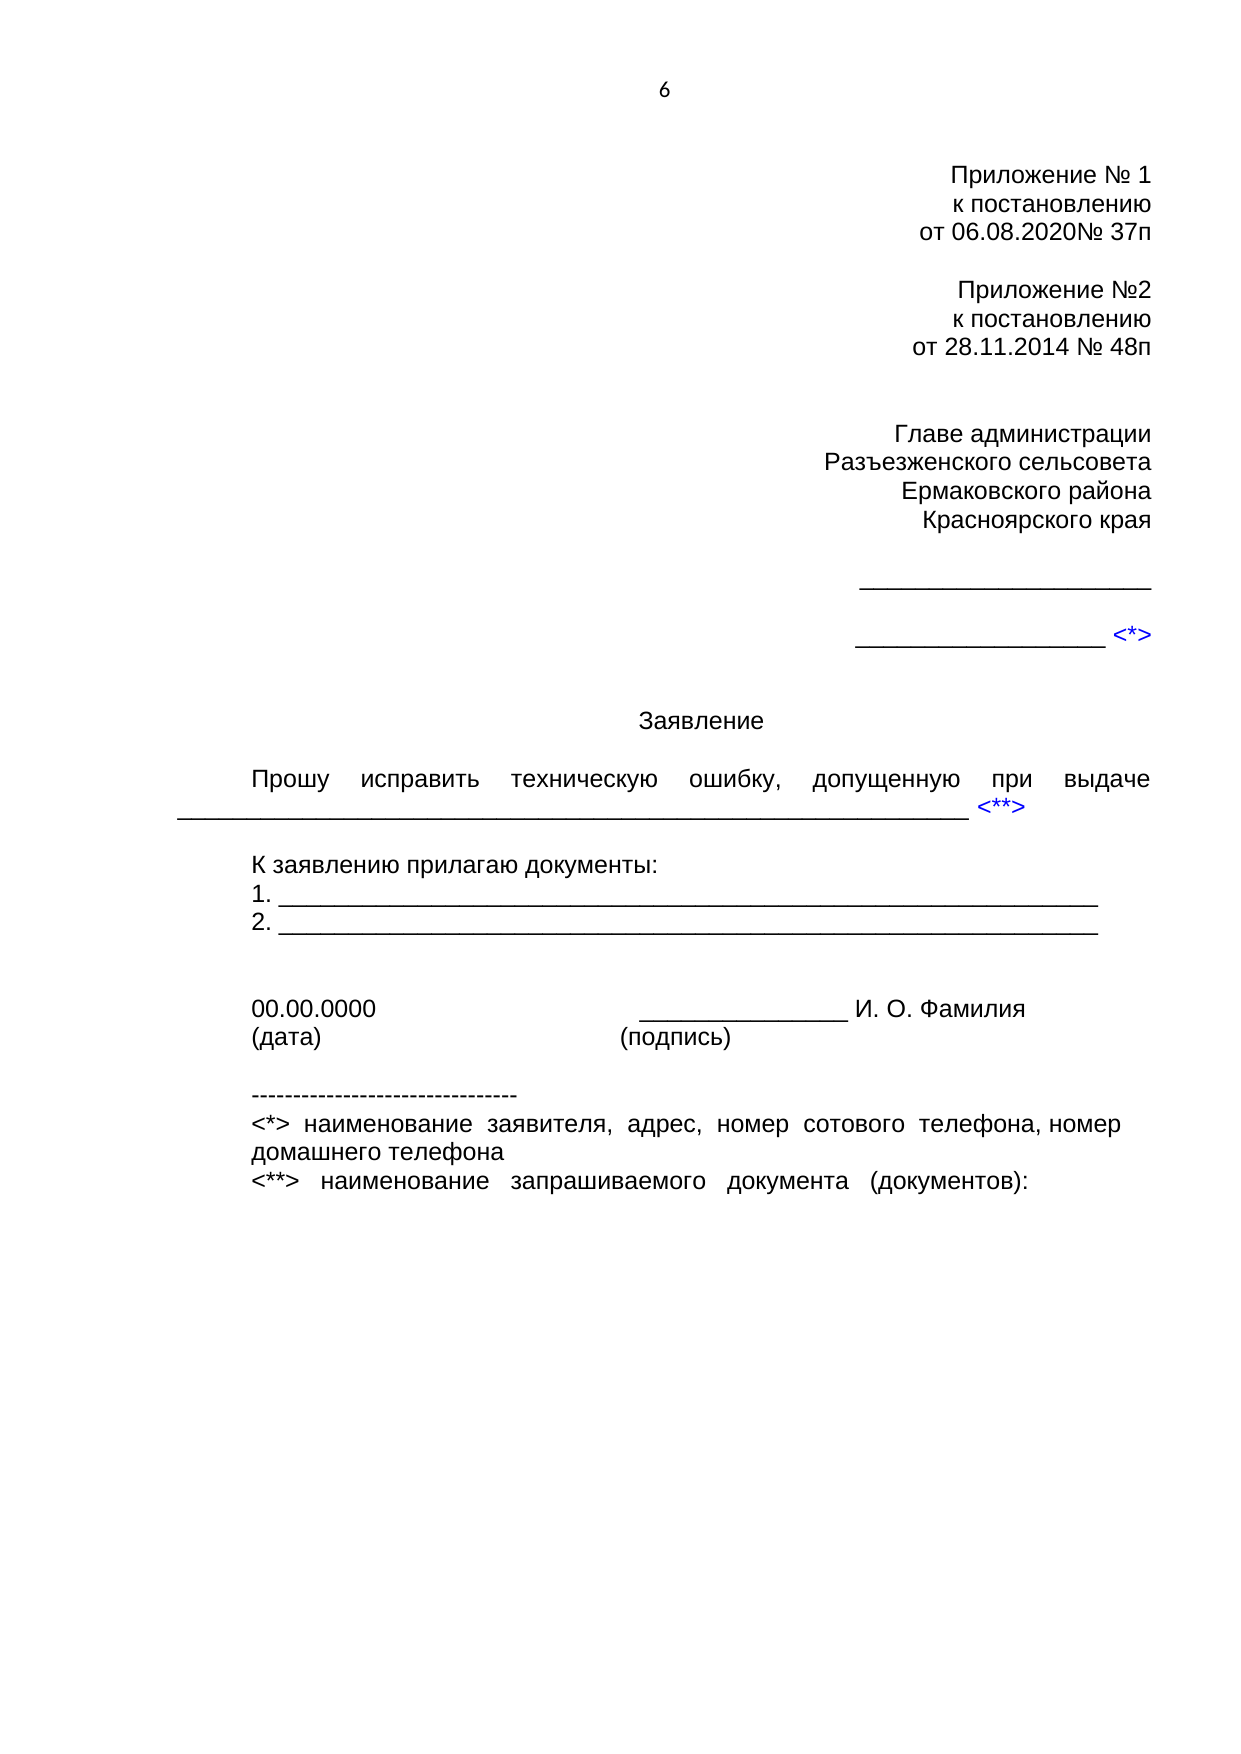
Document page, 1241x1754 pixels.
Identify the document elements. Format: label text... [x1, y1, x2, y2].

text 00.00.0000 _______________ И. О. Фамилия [177, 993, 1152, 1022]
text Разъезженского сельсовета [177, 447, 1152, 476]
text 1. ___________________________________________________________ [177, 878, 1152, 907]
text Главе администрации [177, 418, 1152, 447]
text Ермаковского района [177, 476, 1152, 505]
text Прошу исправить техническую ошибку, допущенную при выдаче _________________________________________________________ <**> [177, 763, 1152, 821]
text Приложение № 1 [177, 160, 1152, 188]
text от 06.08.2020№ 37п [177, 217, 1152, 246]
text Заявление [177, 706, 1152, 735]
text к постановлению [177, 188, 1152, 217]
text 2. ___________________________________________________________ [177, 907, 1152, 936]
text <**> наименование запрашиваемого документа (документов): [177, 1166, 1152, 1195]
text домашнего телефона [177, 1137, 1152, 1166]
text к постановлению [177, 303, 1152, 332]
text от 28.11.2014 № 48п [177, 332, 1152, 361]
text _____________________ [177, 562, 1152, 591]
text К заявлению прилагаю документы: [177, 850, 1152, 878]
text __________________ <*> [177, 620, 1152, 648]
text Красноярского края [177, 505, 1152, 533]
text Приложение №2 [177, 275, 1152, 303]
text (дата) (подпись) [177, 1022, 1152, 1051]
text <*> наименование заявителя, адрес, номер сотового телефона, номер [177, 1108, 1152, 1137]
text -------------------------------- [177, 1080, 1152, 1108]
